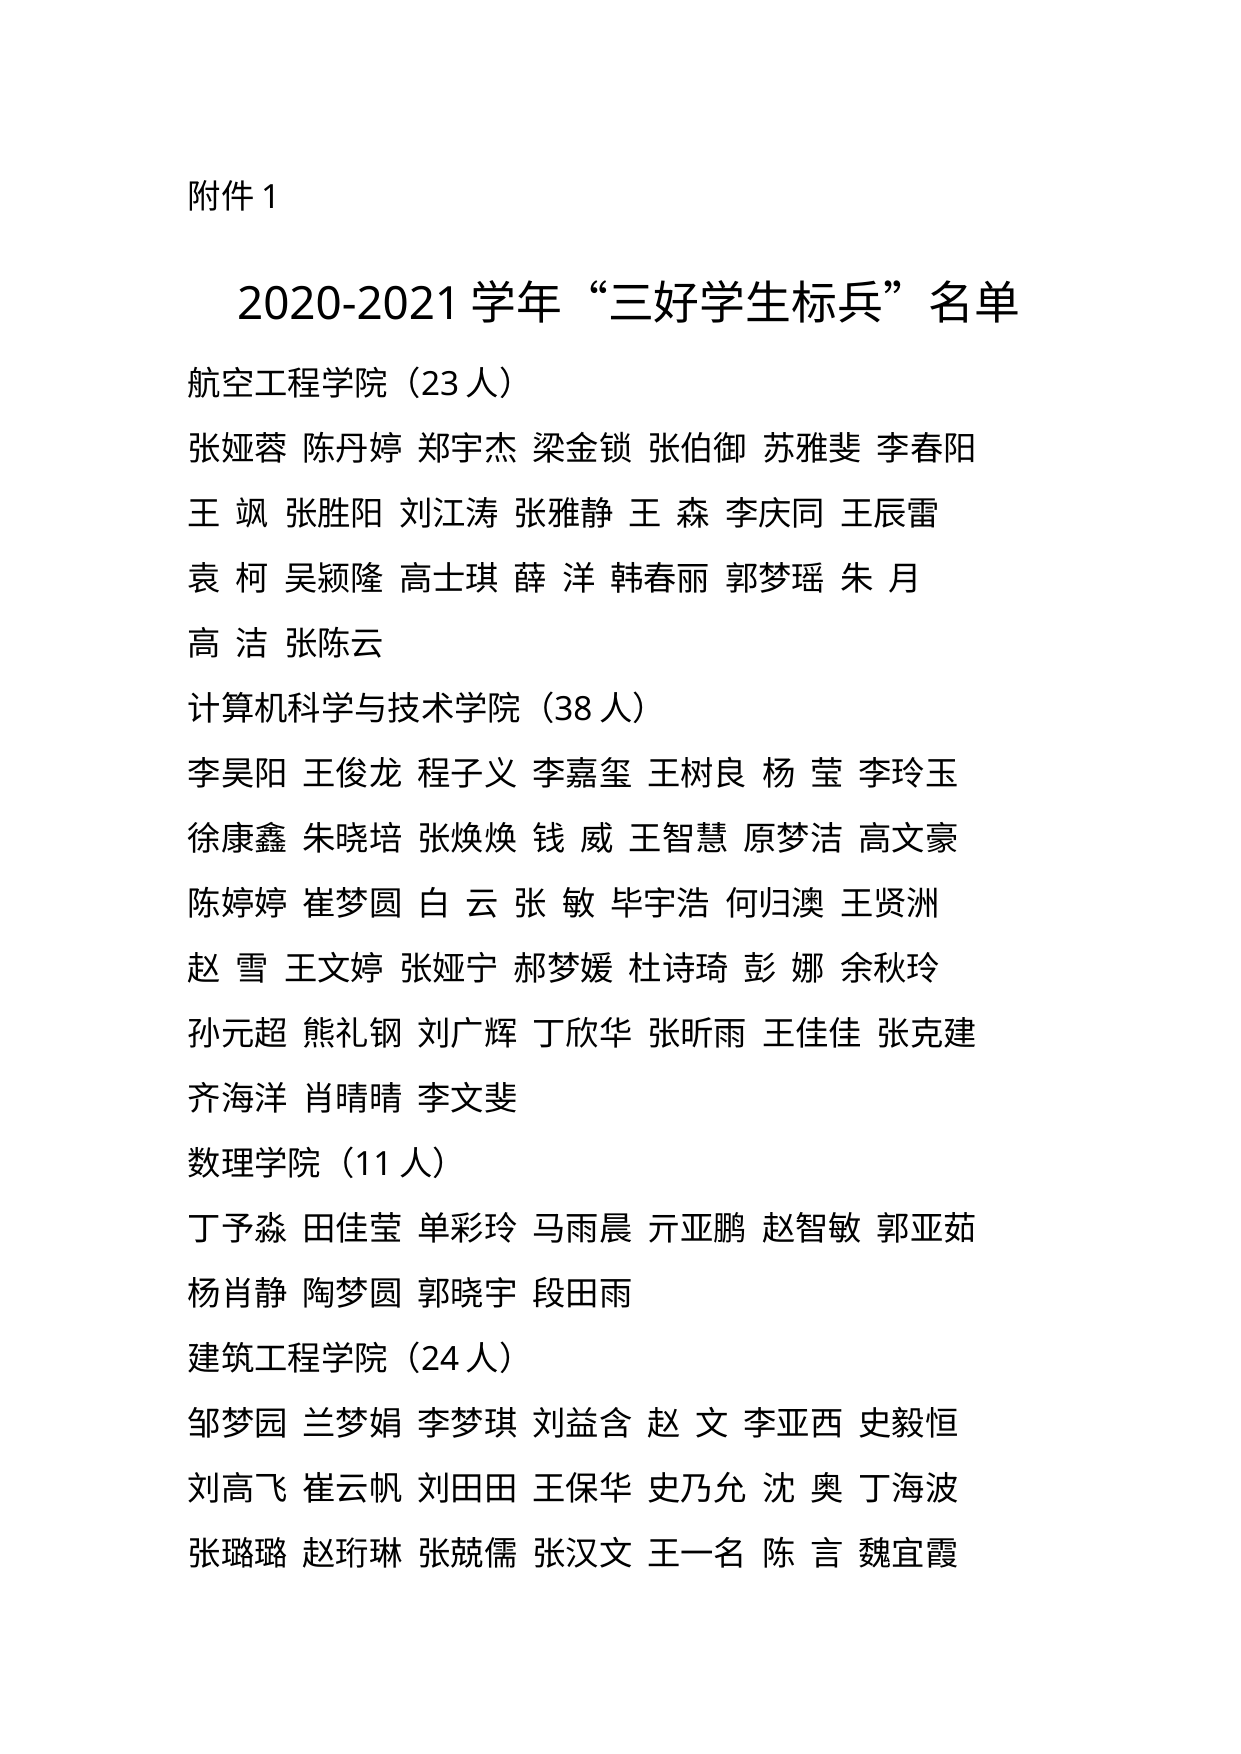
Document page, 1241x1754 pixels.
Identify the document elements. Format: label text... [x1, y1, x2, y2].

text 孙元超 熊礼钢 刘广辉 丁欣华 张昕雨 王佳佳 张克建 [187, 999, 1053, 1064]
text 张璐璐 赵珩琳 张兢儒 张汉文 王一名 陈 言 魏宜霞 [187, 1519, 1053, 1584]
text 王 飒 张胜阳 刘江涛 张雅静 王 森 李庆同 王辰雷 [187, 479, 1053, 544]
text 数理学院（11人） [187, 1129, 1024, 1194]
text 齐海洋 肖晴晴 李文斐 [187, 1064, 1053, 1129]
text 附件1 [187, 162, 1023, 227]
text 高 洁 张陈云 [187, 609, 1053, 674]
text 赵 雪 王文婷 张娅宁 郝梦媛 杜诗琦 彭 娜 余秋玲 [187, 934, 1053, 999]
text 计算机科学与技术学院（38人） [187, 674, 1024, 739]
text 丁予淼 田佳莹 单彩玲 马雨晨 亓亚鹏 赵智敏 郭亚茹 [187, 1194, 1053, 1259]
text 2020-2021学年“三好学生标兵”名单 [187, 251, 1024, 349]
text 李昊阳 王俊龙 程子义 李嘉玺 王树良 杨 莹 李玲玉 [187, 739, 1053, 804]
text 邹梦园 兰梦娟 李梦琪 刘益含 赵 文 李亚西 史毅恒 [187, 1389, 1053, 1454]
text 袁 柯 吴颍隆 高士琪 薛 洋 韩春丽 郭梦瑶 朱 月 [187, 544, 1053, 609]
text 杨肖静 陶梦圆 郭晓宇 段田雨 [187, 1259, 1053, 1324]
text 建筑工程学院（24人） [187, 1324, 1053, 1389]
text 徐康鑫 朱晓培 张焕焕 钱 威 王智慧 原梦洁 高文豪 [187, 804, 1053, 869]
text 张娅蓉 陈丹婷 郑宇杰 梁金锁 张伯御 苏雅斐 李春阳 [187, 414, 1053, 479]
text 陈婷婷 崔梦圆 白 云 张 敏 毕宇浩 何归澳 王贤洲 [187, 869, 1053, 934]
text 刘高飞 崔云帆 刘田田 王保华 史乃允 沈 奥 丁海波 [187, 1454, 1053, 1519]
text 航空工程学院（23人） [187, 349, 1074, 414]
